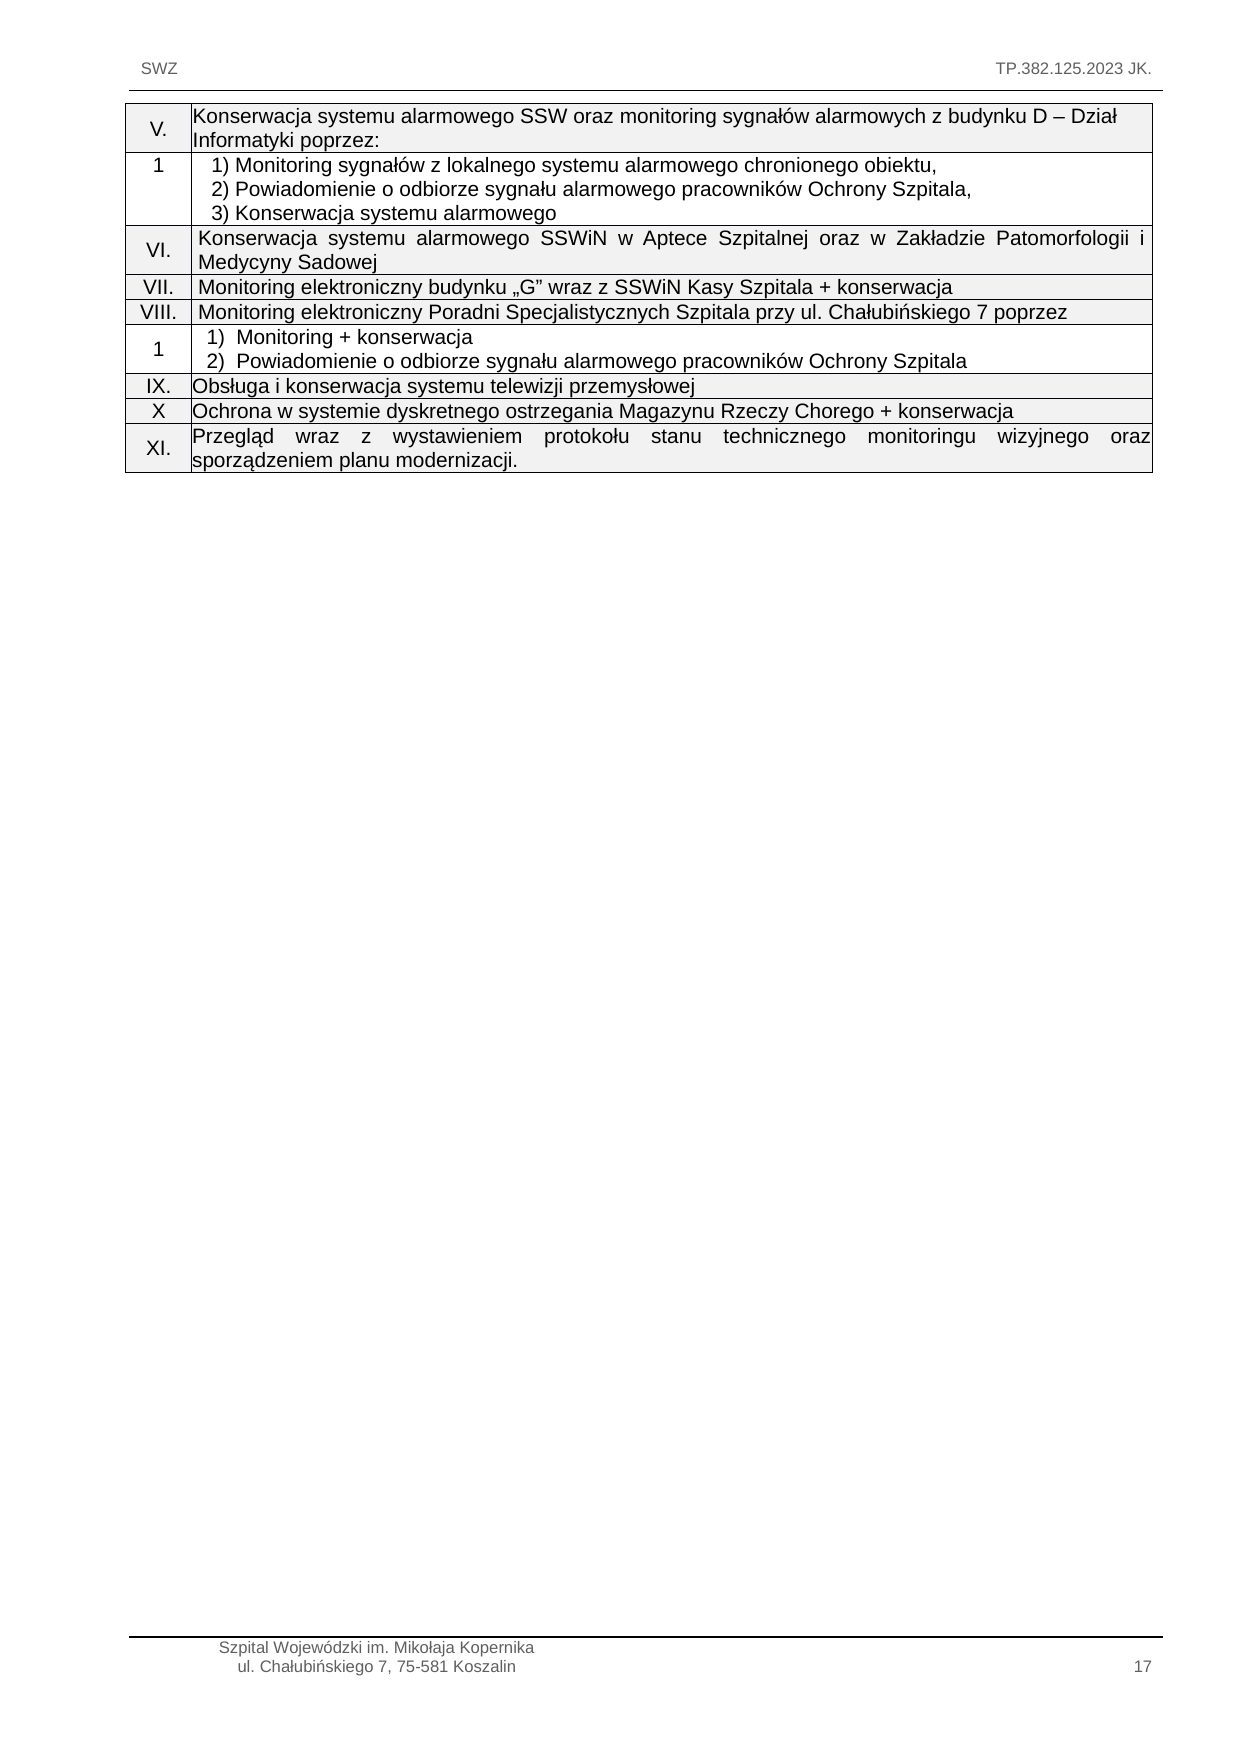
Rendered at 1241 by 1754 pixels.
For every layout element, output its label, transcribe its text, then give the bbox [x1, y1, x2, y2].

table_cell Monitoring elektroniczny Poradni Specjalistycznych Szpitala przy ul. Chałubińskiego 7 poprzez [192, 300, 1152, 324]
table_cell VII. [126, 275, 191, 299]
table_cell Konserwacja systemu alarmowego SSW oraz monitoring sygnałów alarmowych z budynku D – Dział Informatyki poprzez: [192, 104, 1152, 152]
table_cell 1 [126, 153, 191, 225]
table_cell Monitoring + konserwacja Powiadomienie o odbiorze sygnału alarmowego pracowników Ochrony Szpitala [192, 325, 1152, 373]
table_cell IX. [126, 374, 191, 398]
table_cell V. [126, 104, 191, 152]
table_cell Monitoring sygnałów z lokalnego systemu alarmowego chronionego obiektu, Powiadomienie o odbiorze sygnału alarmowego pracowników Ochrony Szpitala, Konserwacja systemu alarmowego [192, 153, 1152, 225]
table_cell 1 [126, 325, 191, 373]
table_cell Przegląd wraz z wystawieniem protokołu stanu technicznego monitoringu wizyjnego oraz sporządzeniem planu modernizacji. [192, 424, 1152, 472]
table_cell Ochrona w systemie dyskretnego ostrzegania Magazynu Rzeczy Chorego + konserwacja [192, 399, 1152, 423]
table_cell VI. [126, 226, 191, 274]
table_cell XI. [126, 424, 191, 472]
table_cell VIII. [126, 300, 191, 324]
table_cell Monitoring elektroniczny budynku „G” wraz z SSWiN Kasy Szpitala + konserwacja [192, 275, 1152, 299]
table_cell Obsługa i konserwacja systemu telewizji przemysłowej [192, 374, 1152, 398]
table_cell Konserwacja systemu alarmowego SSWiN w Aptece Szpitalnej oraz w Zakładzie Patomorfologii i Medycyny Sadowej [192, 226, 1152, 274]
table_cell X [126, 399, 191, 423]
